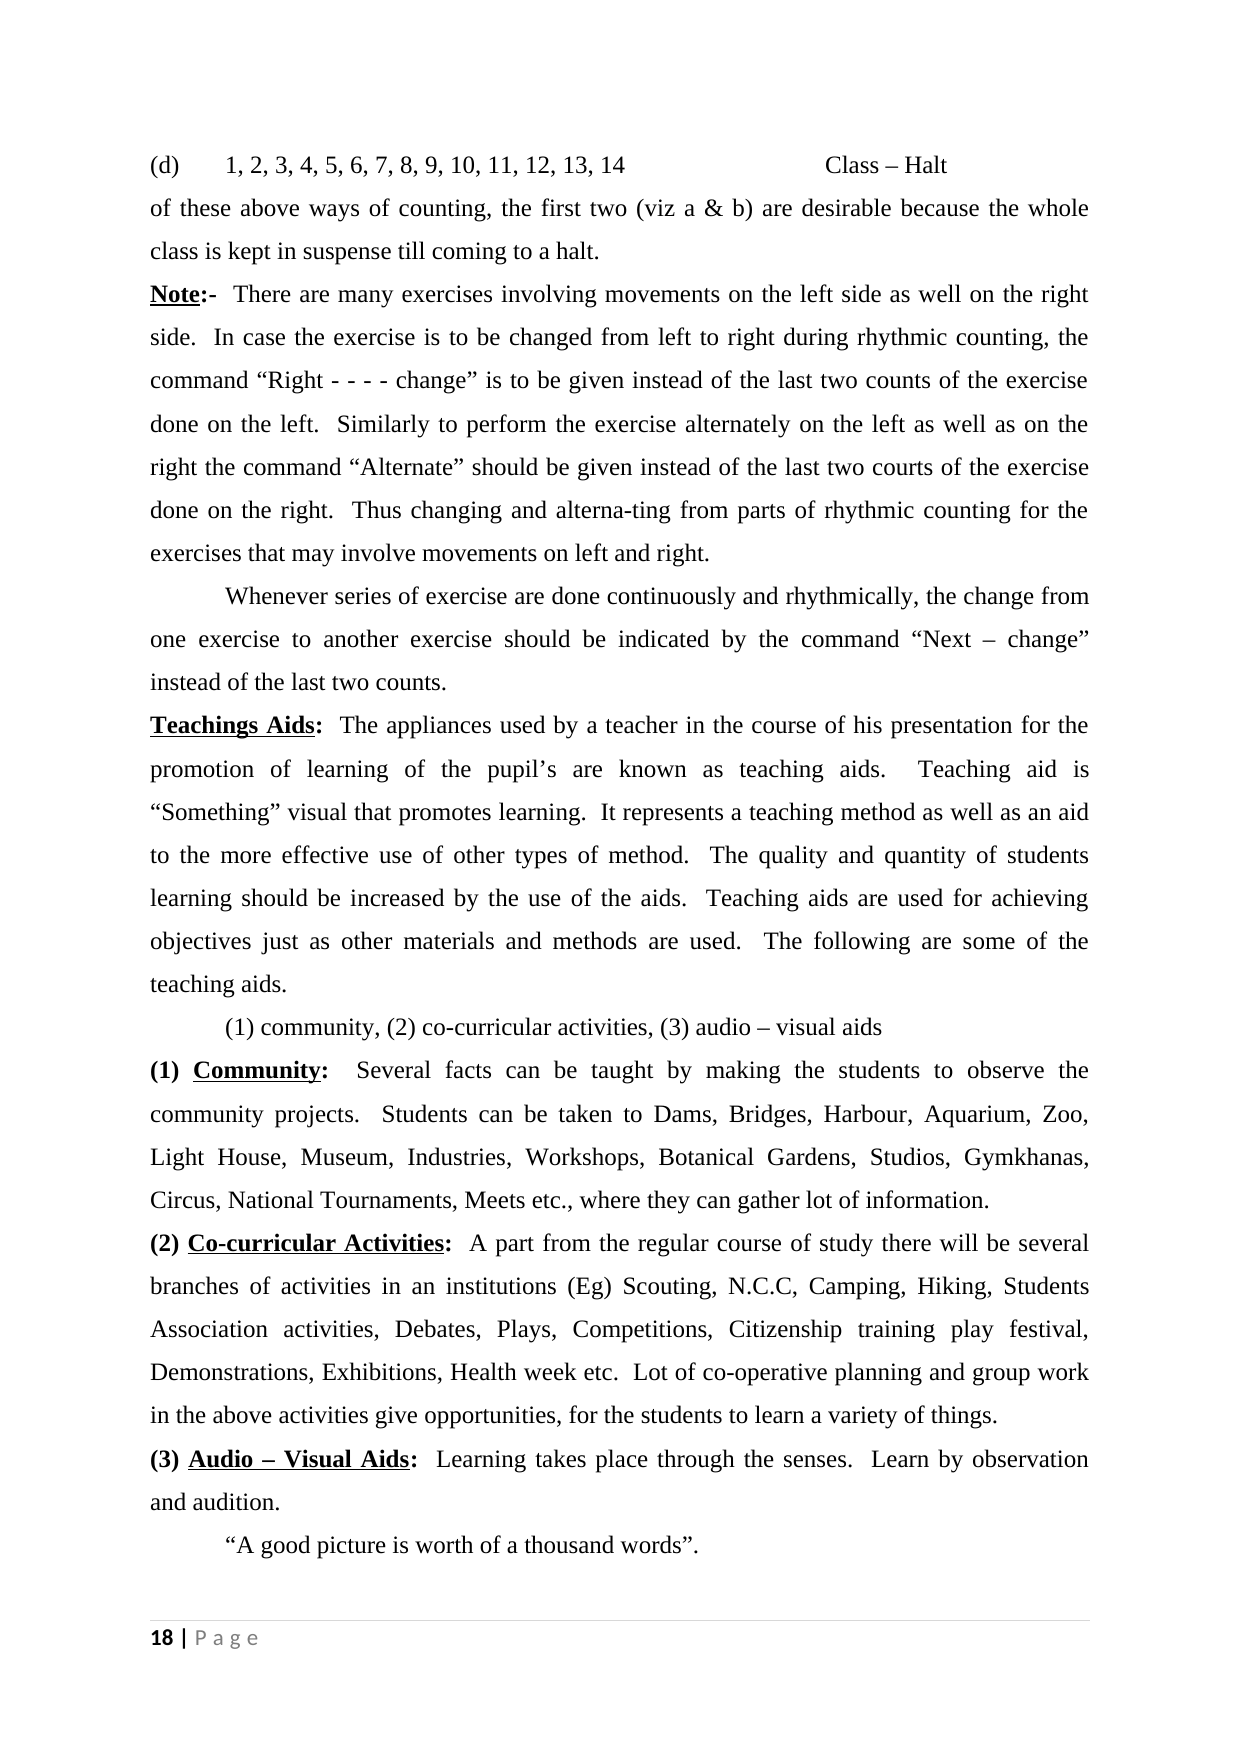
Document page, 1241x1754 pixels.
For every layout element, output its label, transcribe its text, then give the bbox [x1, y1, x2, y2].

text “A good picture is worth of a thousand words”. [150, 1530, 1090, 1559]
text Note:- There are many exercises involving movements on the left side as well on the right side. In case the exercise is to be changed from left to right during rhythmic counting, the command “Right - - - - change” is to be given instead of the last two counts of the exercise done on the left. Similarly to perform the exercise alternately on the left as well as on the right the command “Alternate” should be given instead of the last two courts of the exercise done on the right. Thus changing and alterna-ting from parts of rhythmic counting for the exercises that may involve movements on left and right. [150, 279, 1090, 567]
text Teachings Aids: The appliances used by a teacher in the course of his presentation for the promotion of learning of the pupil’s are known as teaching aids. Teaching aid is “Something” visual that promotes learning. It represents a teaching method as well as an aid to the more effective use of other types of method. The quality and quantity of students learning should be increased by the use of the aids. Teaching aids are used for achieving objectives just as other materials and methods are used. The following are some of the teaching aids. [150, 711, 1090, 998]
text (1) Community: Several facts can be taught by making the students to observe the community projects. Students can be taken to Dams, Bridges, Harbour, Aquarium, Zoo, Light House, Museum, Industries, Workshops, Botanical Gardens, Studios, Gymkhanas, Circus, National Tournaments, Meets etc., where they can gather lot of information. [150, 1056, 1090, 1214]
text of these above ways of counting, the first two (viz a & b) are desirable because the whole class is kept in suspense till coming to a halt. [150, 193, 1090, 265]
text (1) community, (2) co-curricular activities, (3) audio – visual aids [150, 1012, 1090, 1041]
text (d) 1, 2, 3, 4, 5, 6, 7, 8, 9, 10, 11, 12, 13, 14 Class – Halt [150, 150, 1090, 179]
text (2) Co-curricular Activities: A part from the regular course of study there will be several branches of activities in an institutions (Eg) Scouting, N.C.C, Camping, Hiking, Students Association activities, Debates, Plays, Competitions, Citizenship training play festival, Demonstrations, Exhibitions, Health week etc. Lot of co-operative planning and group work in the above activities give opportunities, for the students to learn a variety of things. [150, 1228, 1090, 1429]
text (3) Audio – Visual Aids: Learning takes place through the senses. Learn by observation and audition. [150, 1444, 1090, 1516]
text Whenever series of exercise are done continuously and rhythmically, the change from one exercise to another exercise should be indicated by the command “Next – change” instead of the last two counts. [150, 581, 1090, 696]
